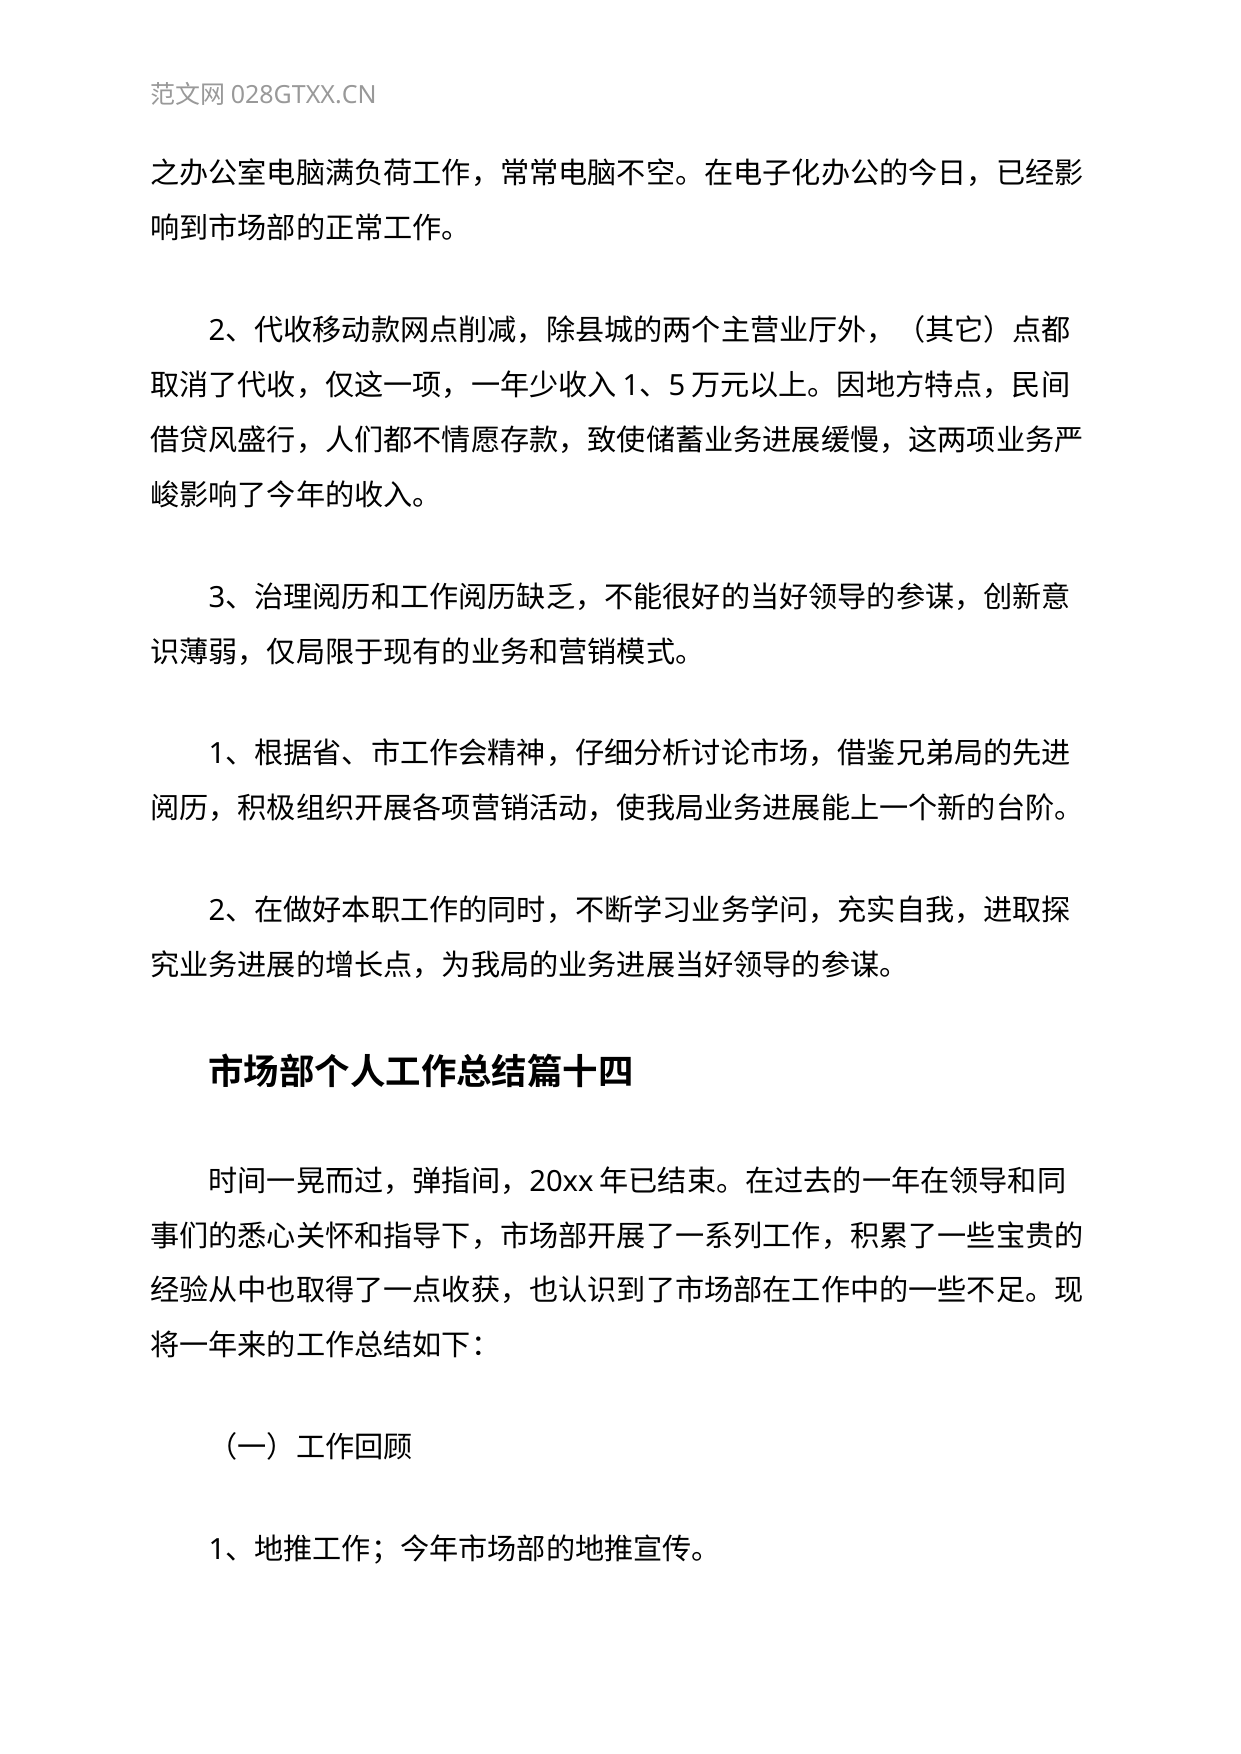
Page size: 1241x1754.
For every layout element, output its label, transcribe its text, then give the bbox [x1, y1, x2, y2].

text 时间一晃而过，弹指间，20xx年已结束。在过去的一年在领导和同事们的悉心关怀和指导下，市场部开展了一系列工作，积累了一些宝贵的经验从中也取得了一点收获，也认识到了市场部在工作中的一些不足。现将一年来的工作总结如下： [150, 1157, 1090, 1364]
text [150, 150, 1090, 247]
text 1、地推工作；今年市场部的地推宣传。 [150, 1525, 1090, 1568]
text 1、根据省、市工作会精神，仔细分析讨论市场，借鉴兄弟局的先进阅历，积极组织开展各项营销活动，使我局业务进展能上一个新的台阶。 [150, 730, 1090, 827]
text 3、治理阅历和工作阅历缺乏，不能很好的当好领导的参谋，创新意识薄弱，仅局限于现有的业务和营销模式。 [150, 573, 1090, 671]
text 2、代收移动款网点削减，除县城的两个主营业厅外，（其它）点都取消了代收，仅这一项，一年少收入1、5万元以上。因地方特点，民间借贷风盛行，人们都不情愿存款，致使储蓄业务进展缓慢，这两项业务严峻影响了今年的收入。 [150, 307, 1090, 514]
text 2、在做好本职工作的同时，不断学习业务学问，充实自我，进取探究业务进展的增长点，为我局的业务进展当好领导的参谋。 [150, 887, 1090, 984]
text （一）工作回顾 [150, 1424, 1090, 1466]
text 市场部个人工作总结篇十四 [150, 1044, 1090, 1095]
